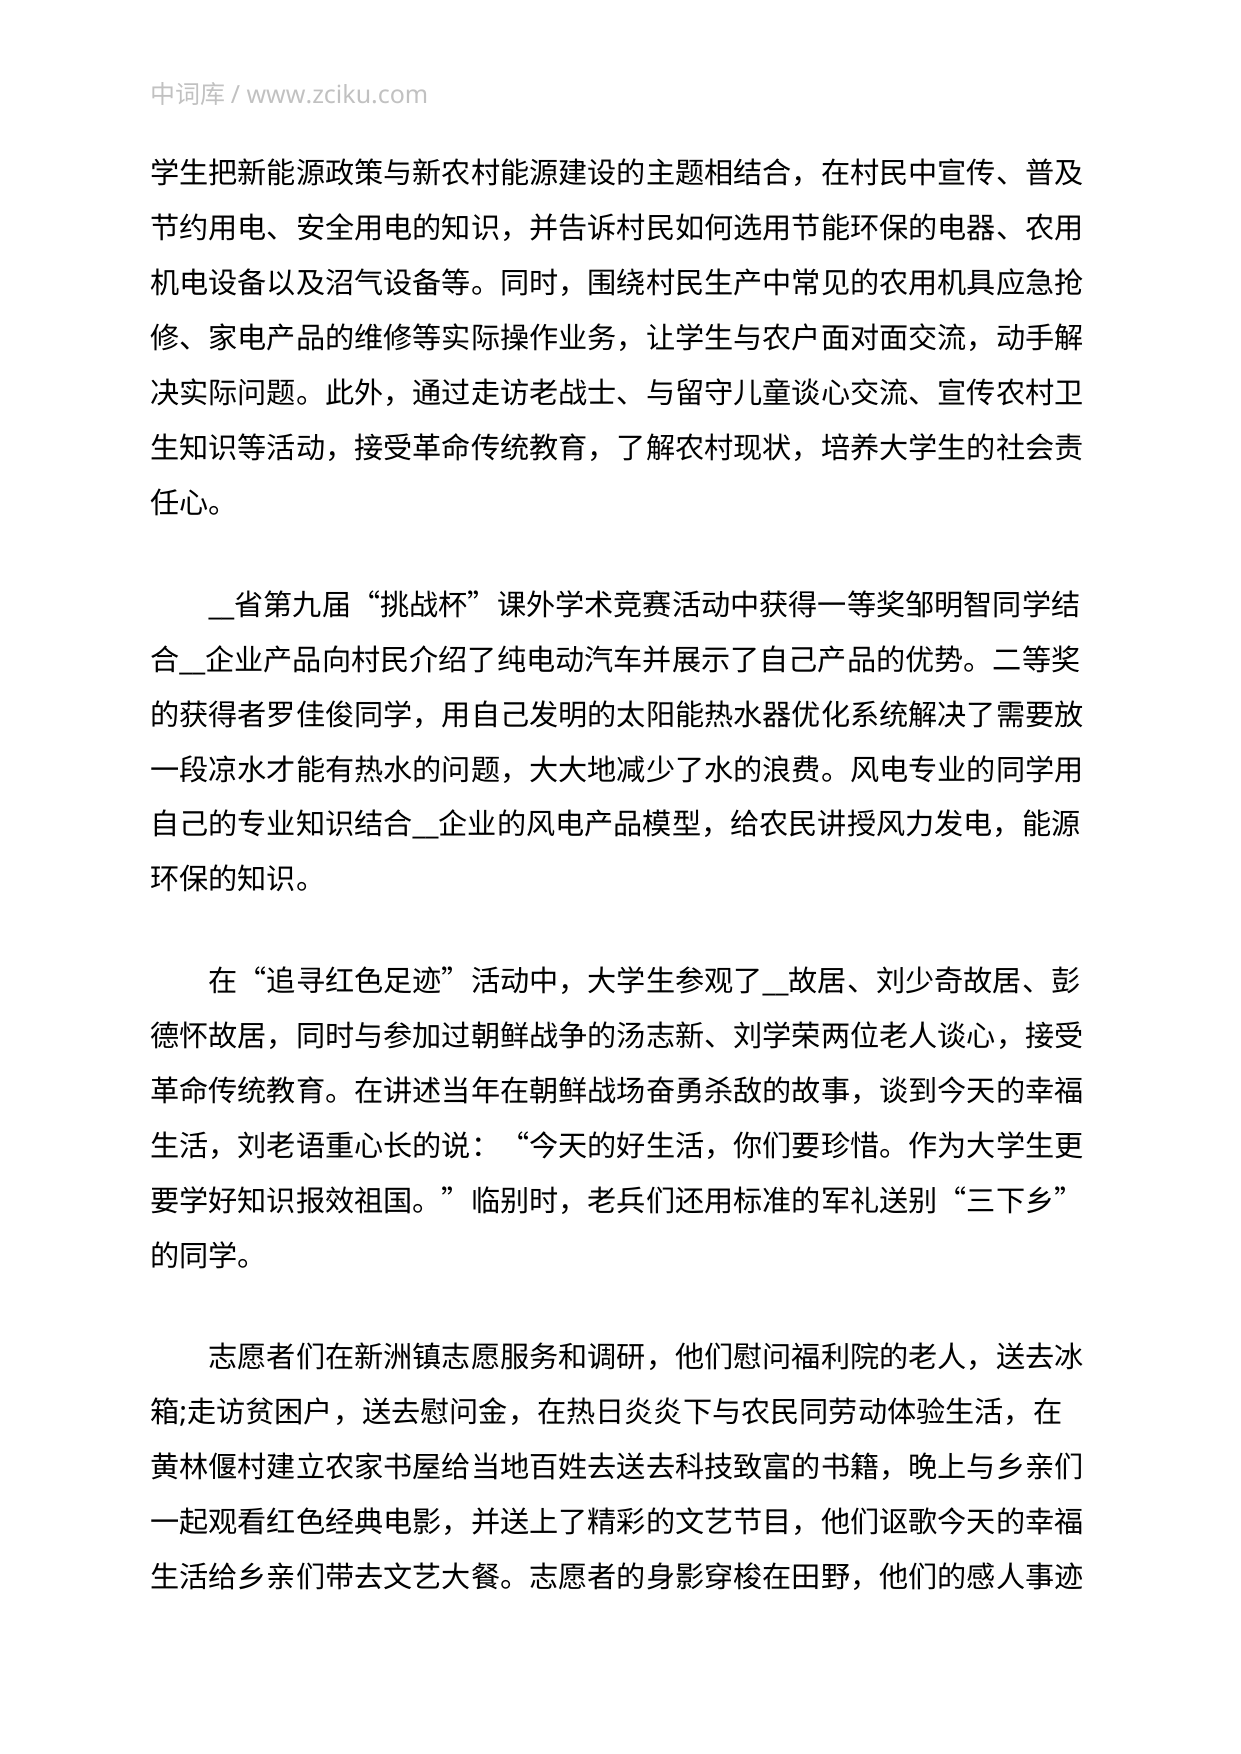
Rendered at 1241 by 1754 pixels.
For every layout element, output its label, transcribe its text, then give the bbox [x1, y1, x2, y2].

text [150, 1334, 1090, 1596]
text __省第九届“挑战杯”课外学术竞赛活动中获得一等奖邹明智同学结合__企业产品向村民介绍了纯电动汽车并展示了自己产品的优势。二等奖的获得者罗佳俊同学，用自己发明的太阳能热水器优化系统解决了需要放一段凉水才能有热水的问题，大大地减少了水的浪费。风电专业的同学用自己的专业知识结合__企业的风电产品模型，给农民讲授风力发电，能源环保的知识。 [150, 581, 1090, 898]
text 在“追寻红色足迹”活动中，大学生参观了__故居、刘少奇故居、彭德怀故居，同时与参加过朝鲜战争的汤志新、刘学荣两位老人谈心，接受革命传统教育。在讲述当年在朝鲜战场奋勇杀敌的故事，谈到今天的幸福生活，刘老语重心长的说：“今天的好生活，你们要珍惜。作为大学生更要学好知识报效祖国。”临别时，老兵们还用标准的军礼送别“三下乡”的同学。 [150, 958, 1090, 1274]
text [150, 150, 1090, 522]
